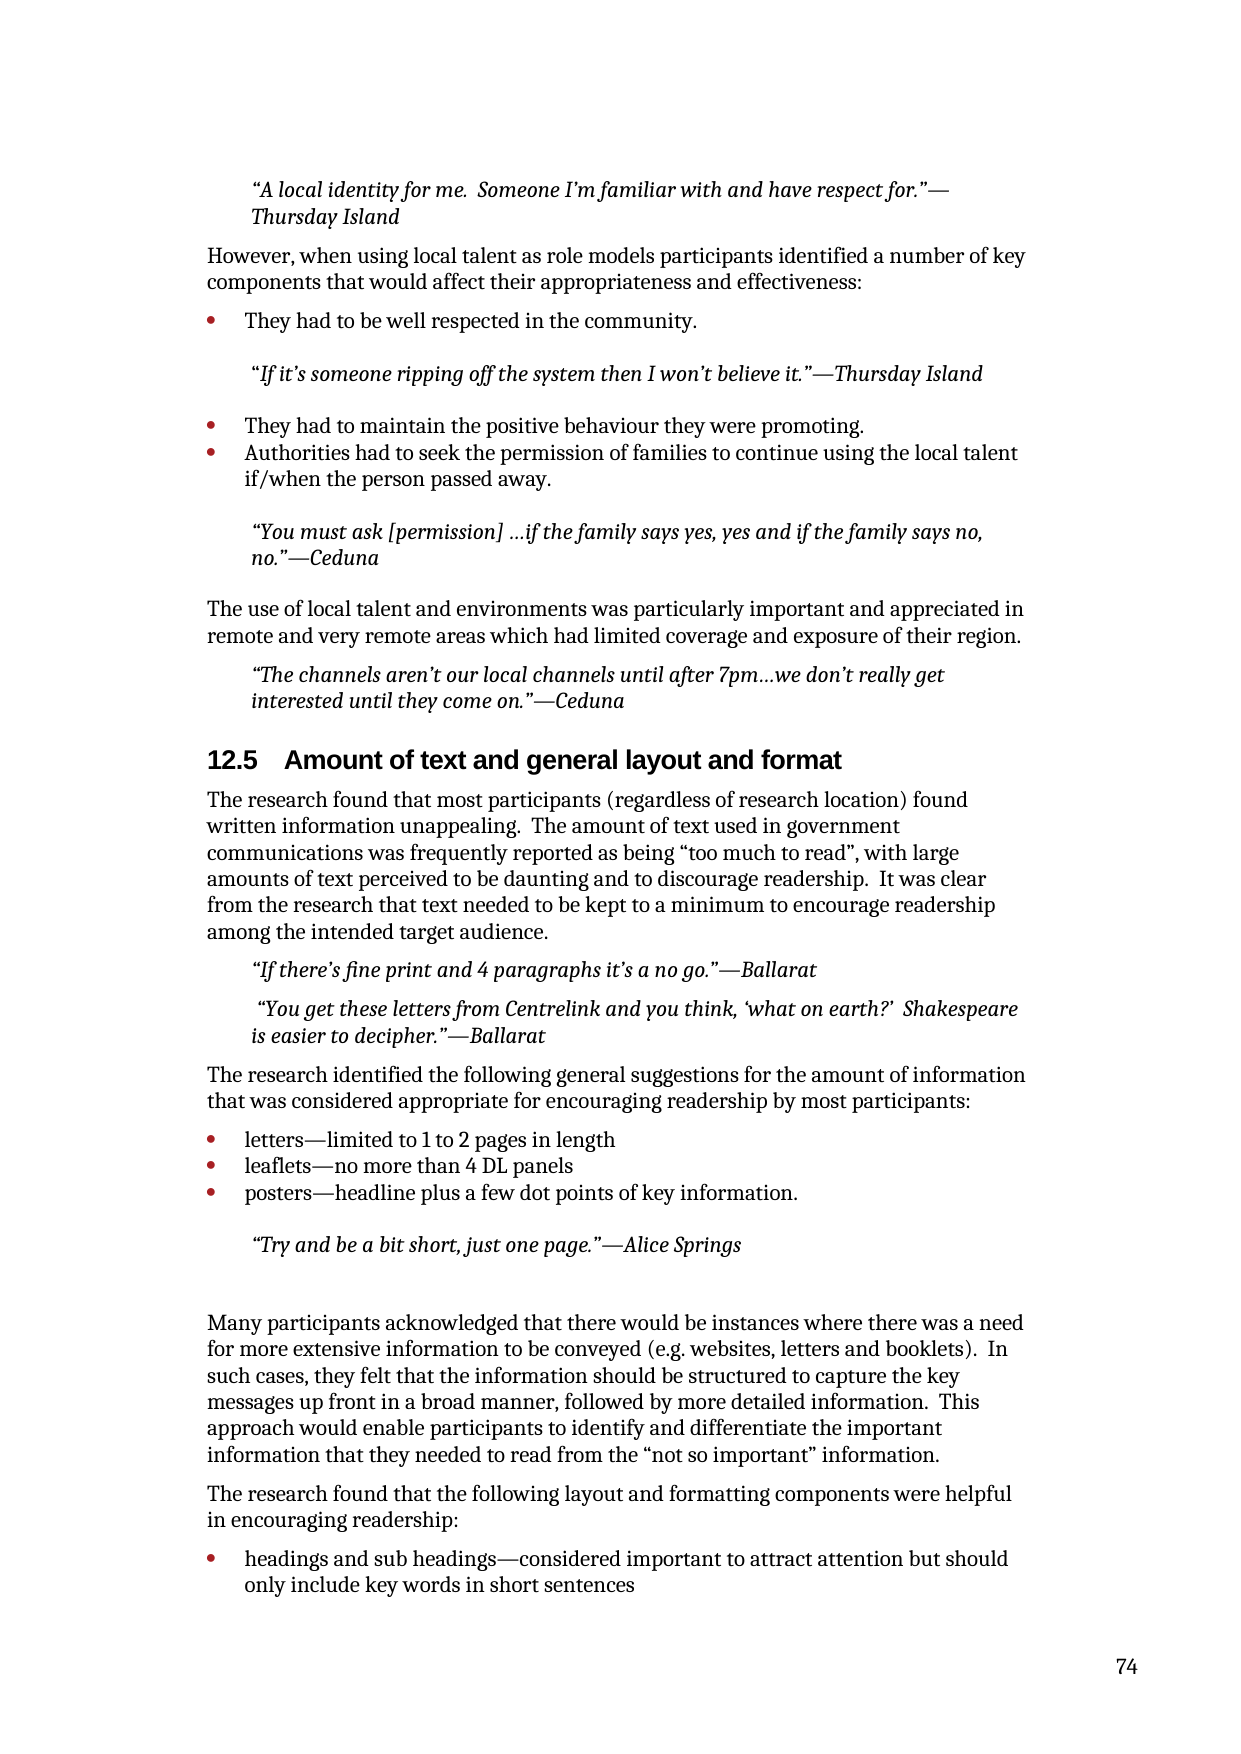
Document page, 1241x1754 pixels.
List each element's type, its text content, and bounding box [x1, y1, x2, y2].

list “You must ask [permission] …if the family says yes, yes and if the family says no, no.”—Ceduna [251, 518, 1033, 571]
text The research found that most participants (regardless of research location) found written information unappealing. The amount of text used in government communications was frequently reported as being “too much to read”, with large amounts of text perceived to be daunting and to discourage readership. It was clear from the research that text needed to be kept to a minimum to encourage readership among the intended target audience. [207, 787, 1033, 945]
text “The channels aren’t our local channels until after 7pm…we don’t really get interested until they come on.”—Ceduna [251, 661, 1033, 714]
text “If there’s fine print and 4 paragraphs it’s a no go.”—Ballarat [251, 957, 1033, 984]
subtitle Amount of text and general layout and format [207, 744, 1033, 775]
list “If it’s someone ripping off the system then I won’t believe it.”—Thursday Island [251, 360, 1033, 387]
list letters—limited to 1 to 2 pages in length [207, 1127, 1033, 1153]
list They had to maintain the positive behaviour they were promoting. [207, 413, 1033, 439]
list Authorities had to seek the permission of families to continue using the local talent if/when the person passed away. [207, 439, 1033, 492]
list “Try and be a bit short, just one page.”—Alice Springs [251, 1232, 1033, 1258]
text Many participants acknowledged that there would be instances where there was a need for more extensive information to be conveyed (e.g. websites, letters and booklets). In such cases, they felt that the information should be structured to capture the key messages up front in a broad manner, followed by more detailed information. This approach would enable participants to identify and differentiate the important information that they needed to read from the “not so important” information. [207, 1310, 1033, 1468]
list leaflets—no more than 4 DL panels [207, 1153, 1033, 1179]
list headings and sub headings—considered important to attract attention but should only include key words in short sentences [207, 1546, 1033, 1598]
text “A local identity for me. Someone I’m familiar with and have respect for.”—Thursday Island [251, 177, 1033, 230]
list posters—headline plus a few dot points of key information. [207, 1179, 1033, 1206]
list They had to be well respected in the community. [207, 308, 1033, 334]
text “You get these letters from Centrelink and you think, ‘what on earth?’ Shakespeare is easier to decipher.”—Ballarat [251, 996, 1033, 1049]
text However, when using local talent as role models participants identified a number of key components that would affect their appropriateness and effectiveness: [207, 242, 1033, 295]
text The use of local talent and environments was particularly important and appreciated in remote and very remote areas which had limited coverage and exposure of their region. [207, 596, 1033, 649]
text The research identified the following general suggestions for the amount of information that was considered appropriate for encouraging readership by most participants: [207, 1061, 1033, 1114]
text The research found that the following layout and formatting components were helpful in encouraging readership: [207, 1480, 1033, 1533]
